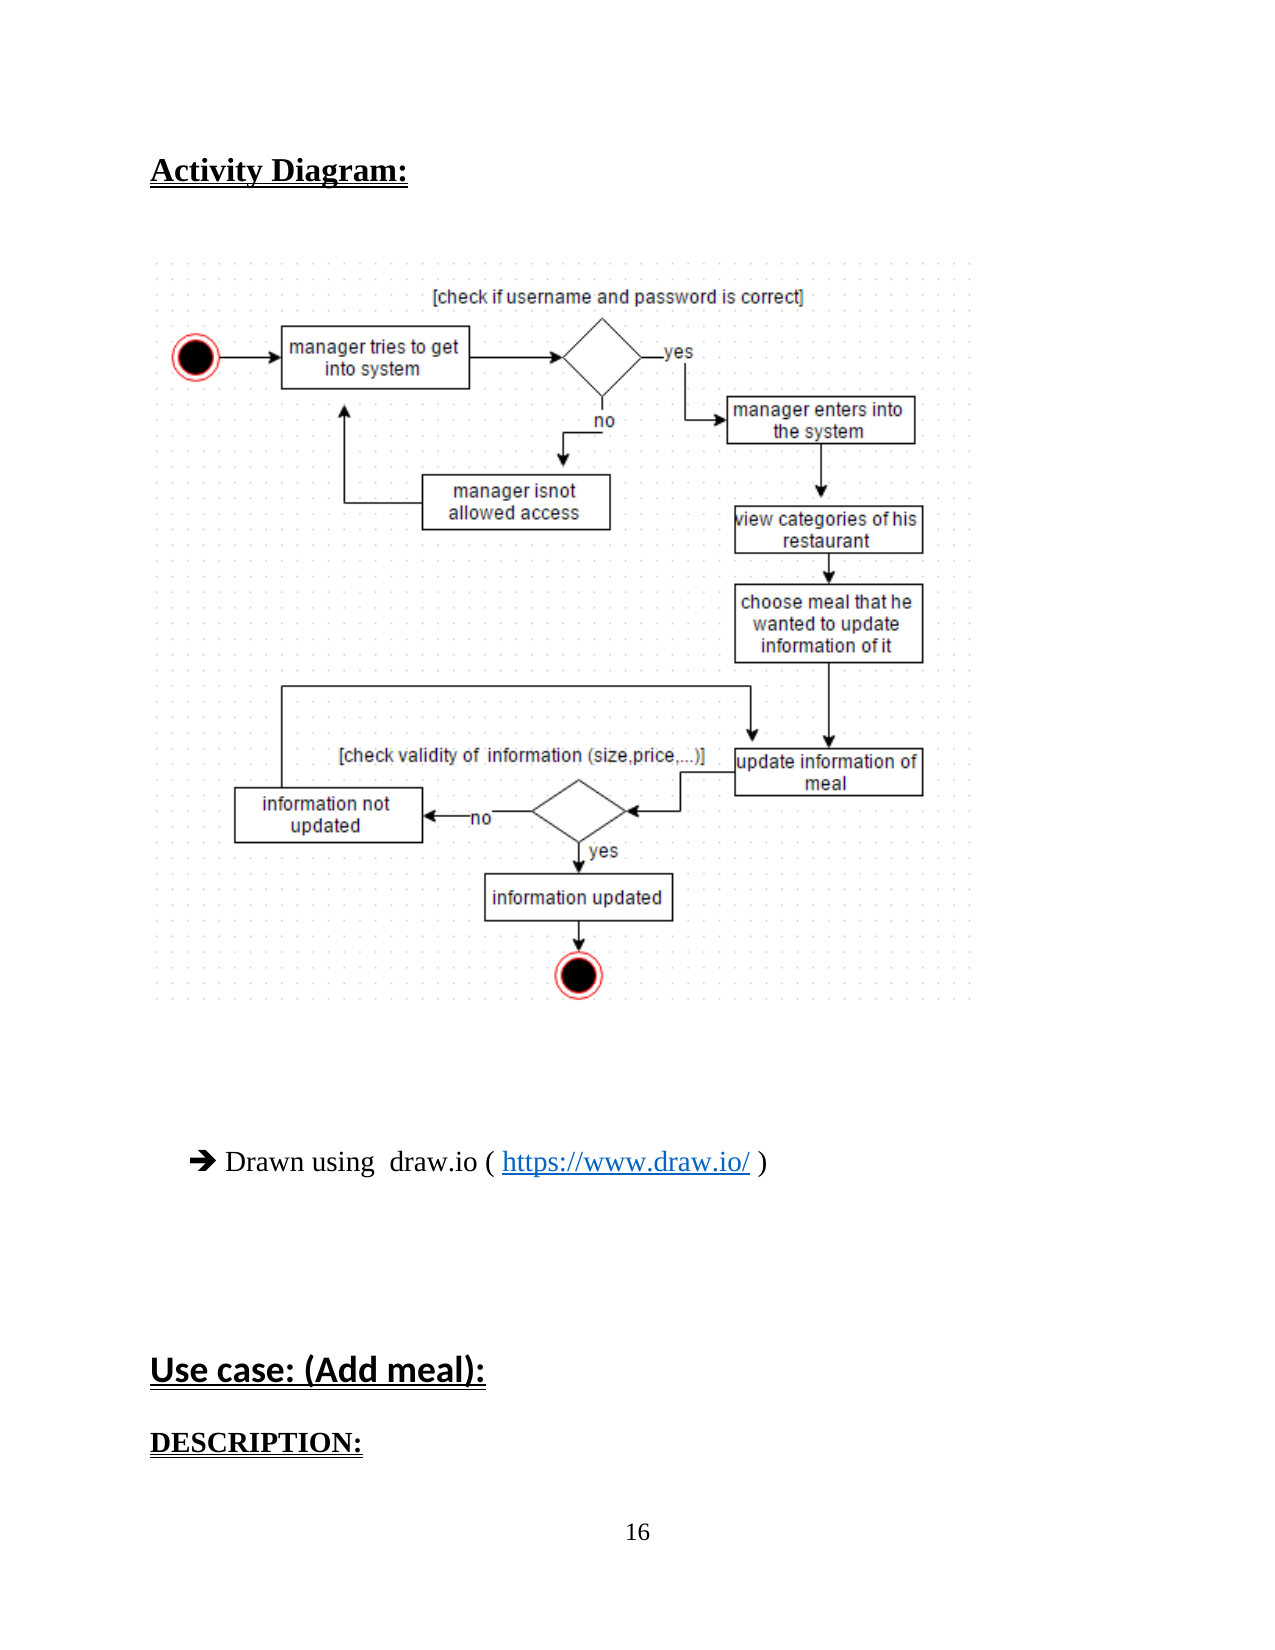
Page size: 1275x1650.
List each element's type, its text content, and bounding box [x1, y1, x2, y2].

text DESCRIPTION: [150, 1425, 1125, 1459]
picture [150, 260, 980, 1011]
text Activity Diagram: [150, 150, 1125, 188]
list Drawn using draw.io ( https://www.draw.io/ ) [187, 1144, 1125, 1178]
text Use case: (Add meal): [150, 1346, 1125, 1392]
